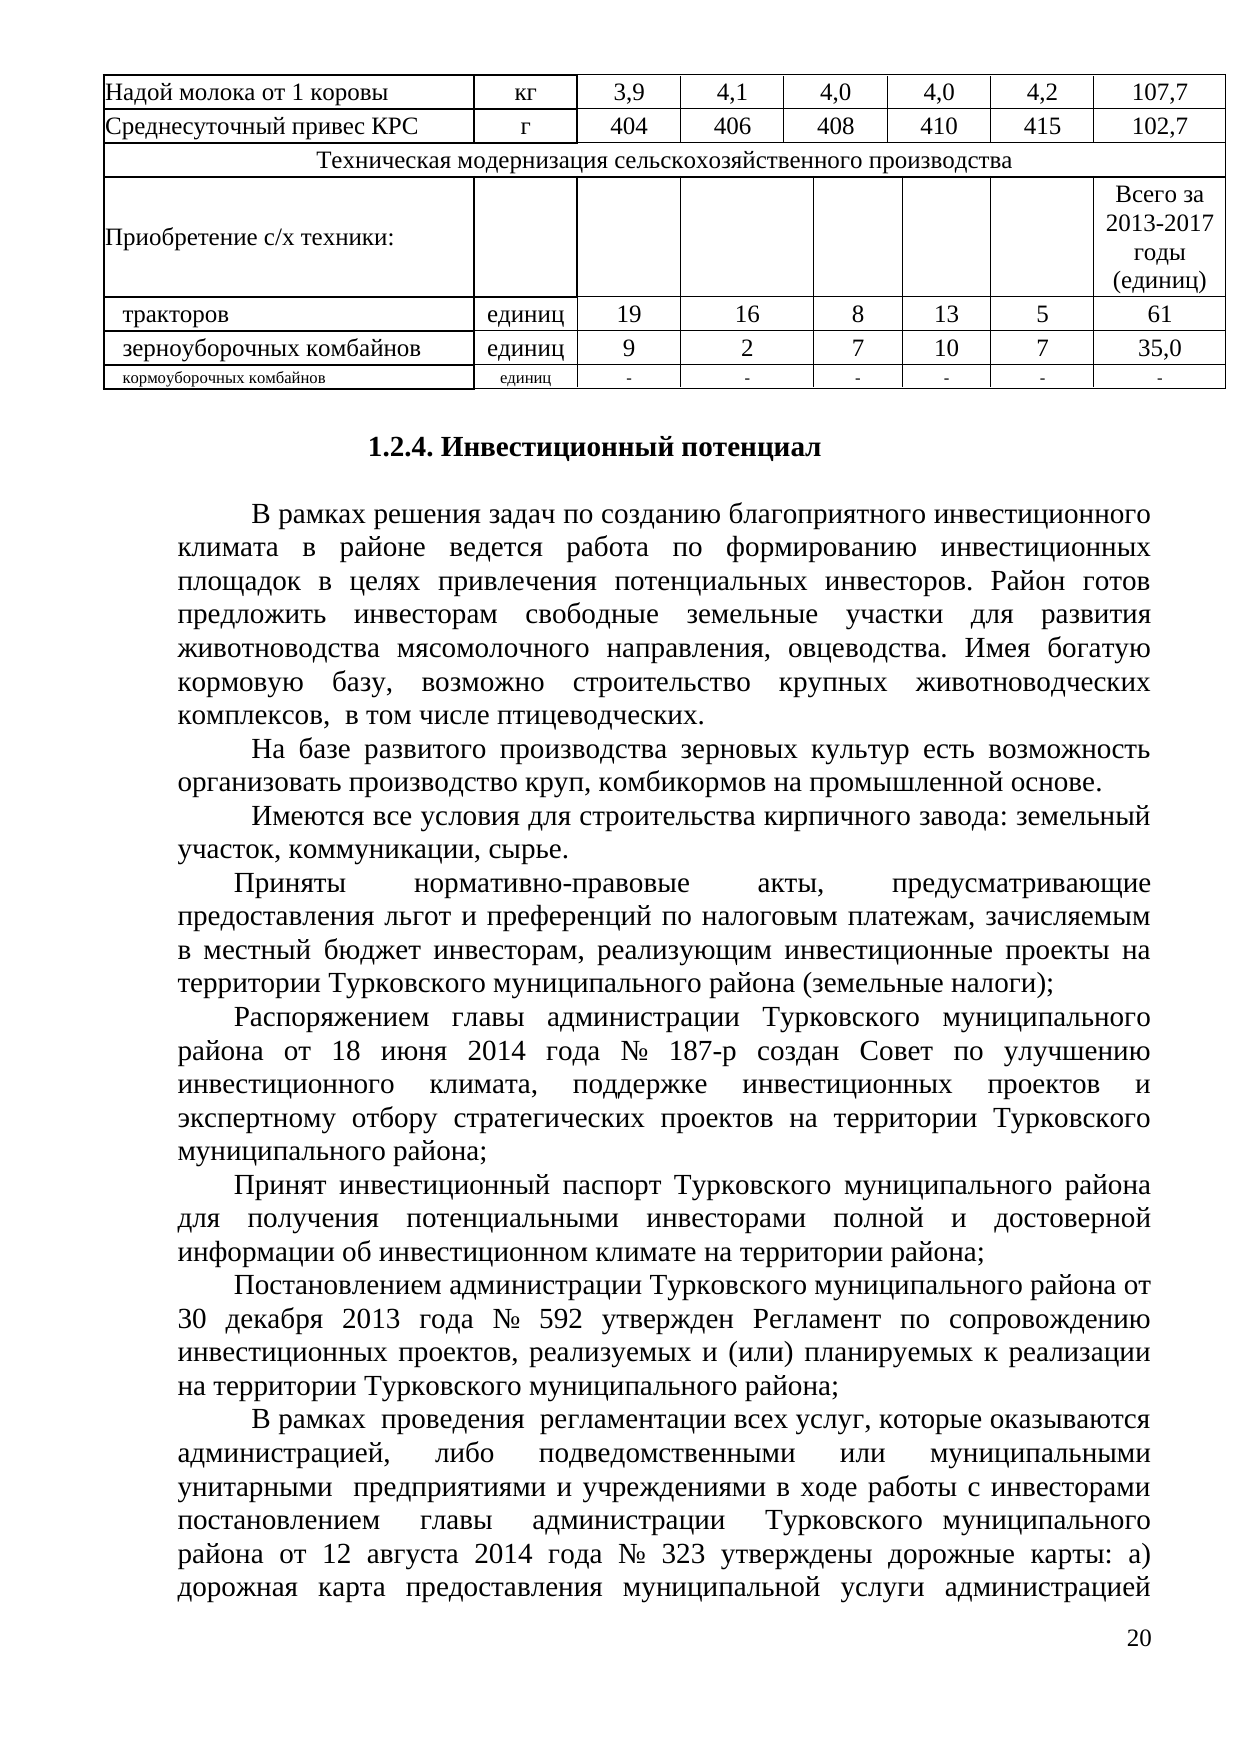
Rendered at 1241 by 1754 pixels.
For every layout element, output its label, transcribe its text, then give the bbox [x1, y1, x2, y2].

table_cell единиц [475, 331, 577, 364]
table_cell [991, 178, 1093, 296]
table_cell 404 [578, 109, 680, 142]
table_cell кг [475, 76, 576, 108]
table_cell - [991, 365, 1094, 388]
text На базе развитого производства зерновых культур есть возможность организовать производство круп, комбикормов на промышленной основе. [177, 731, 1152, 798]
table_cell [681, 178, 813, 296]
table_cell Приобретение с/х техники: [105, 178, 473, 296]
table_cell тракторов [105, 298, 473, 330]
table_cell 102,7 [1094, 109, 1225, 142]
table_cell - [814, 365, 902, 388]
text Распоряжением главы администрации Турковского муниципального района от 18 июня 2014 года № 187-р создан Совет по улучшению инвестиционного климата, поддержке инвестиционных проектов и экспертному отбору стратегических проектов на территории Турковского муниципального района; [177, 999, 1152, 1167]
table_cell 19 [578, 297, 680, 330]
table_cell кормоуборочных комбайнов [105, 366, 473, 388]
table_cell [578, 178, 680, 296]
table_cell 406 [681, 109, 783, 142]
table_cell 7 [814, 331, 902, 364]
table_cell Надой молока от 1 коровы [105, 76, 473, 108]
table_cell г [475, 110, 576, 142]
text Имеются все условия для строительства кирпичного завода: земельный участок, коммуникации, сырье. [177, 798, 1152, 865]
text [177, 1402, 1152, 1603]
table_cell 4,2 [991, 75, 1094, 108]
text В рамках решения задач по созданию благоприятного инвестиционного климата в районе ведется работа по формированию инвестиционных площадок в целях привлечения потенциальных инвесторов. Район готов предложить инвесторам свободные земельные участки для развития животноводства мясомолочного направления, овцеводства. Имея богатую кормовую базу, возможно строительство крупных животноводческих комплексов, в том числе птицеводческих. [177, 496, 1152, 731]
table_cell единиц [475, 365, 577, 388]
table_cell 415 [991, 109, 1093, 142]
table_cell [475, 178, 576, 296]
table_cell 4,1 [681, 75, 784, 108]
text Приняты нормативно-правовые акты, предусматривающие предоставления льгот и преференций по налоговым платежам, зачисляемым в местный бюджет инвесторам, реализующим инвестиционные проекты на территории Турковского муниципального района (земельные налоги); [177, 865, 1152, 999]
table_cell [814, 178, 902, 296]
text Постановлением администрации Турковского муниципального района от 30 декабря 2013 года № 592 утвержден Регламент по сопровождению инвестиционных проектов, реализуемых и (или) планируемых к реализации на территории Турковского муниципального района; [177, 1267, 1152, 1402]
table_cell 7 [991, 331, 1093, 364]
table_cell зерноуборочных комбайнов [105, 332, 473, 364]
table_cell Среднесуточный привес КРС [105, 110, 473, 142]
table_cell единиц [475, 298, 577, 330]
table_cell 9 [578, 331, 680, 364]
table_cell - [681, 365, 813, 388]
text 1.2.4. Инвестиционный потенциал [177, 429, 1152, 462]
table_cell [903, 178, 990, 296]
table_cell 408 [784, 109, 887, 142]
table_cell 61 [1094, 297, 1225, 330]
table_cell 10 [903, 331, 990, 364]
table_cell - [577, 365, 681, 388]
table_cell 107,7 [1094, 75, 1225, 108]
table_cell 5 [991, 297, 1093, 330]
table_cell 13 [903, 297, 990, 330]
table_cell 4,0 [784, 75, 887, 108]
table_cell Техническая модернизация сельскохозяйственного производства [105, 143, 1225, 176]
table_cell 4,0 [887, 75, 991, 108]
table_cell - [902, 365, 991, 388]
table_cell 8 [814, 297, 902, 330]
text Принят инвестиционный паспорт Турковского муниципального района для получения потенциальными инвесторами полной и достоверной информации об инвестиционном климате на территории района; [177, 1167, 1152, 1267]
table_cell 35,0 [1094, 331, 1225, 364]
table_cell - [1094, 365, 1225, 388]
table_cell 16 [681, 297, 813, 330]
table_cell 3,9 [578, 75, 681, 108]
table_cell Всего за 2013-2017 годы (единиц) [1094, 178, 1225, 296]
table_cell 2 [681, 331, 813, 364]
table_cell 410 [888, 109, 990, 142]
